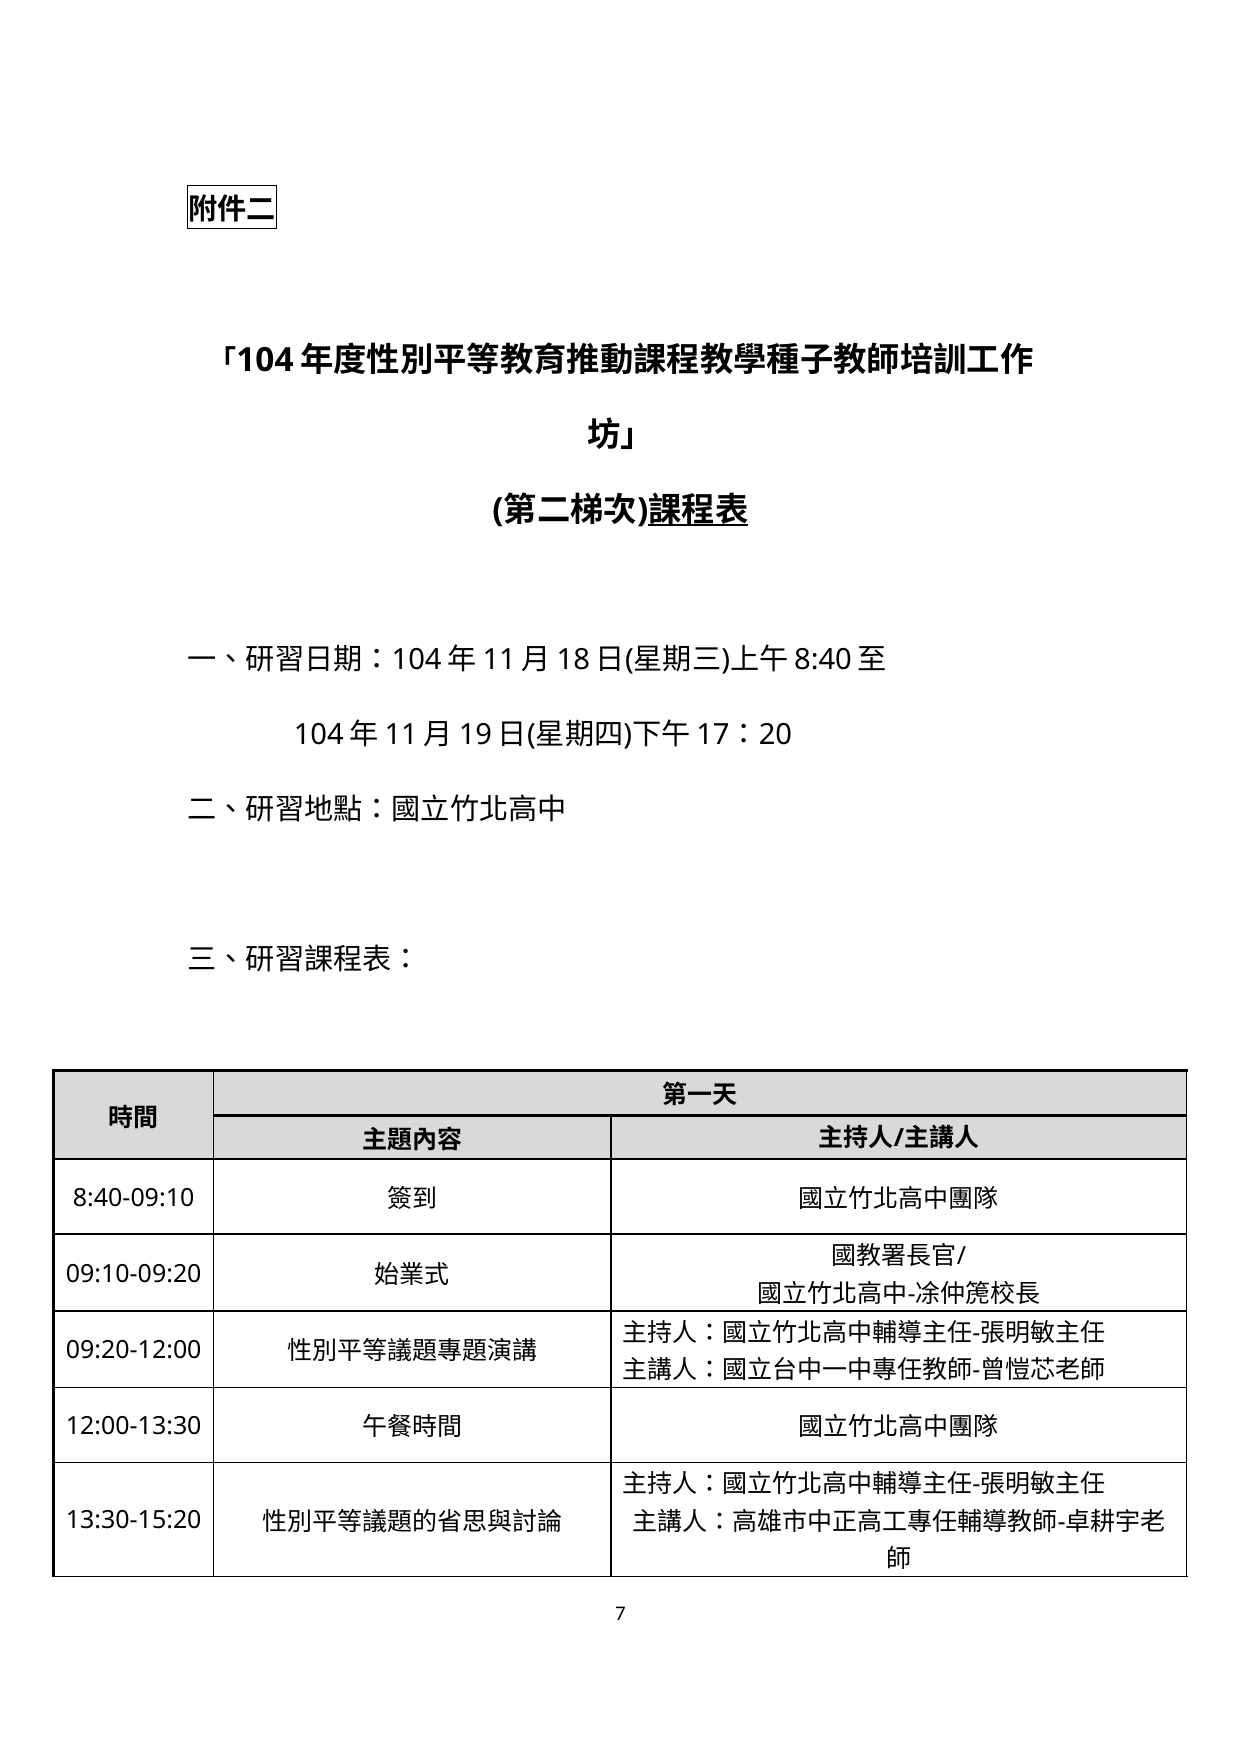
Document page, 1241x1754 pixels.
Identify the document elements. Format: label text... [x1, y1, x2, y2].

table_cell 主持人/主講人 [612, 1117, 1186, 1158]
table_cell 09:10-09:20 [55, 1235, 213, 1310]
table_cell 主持人：國立竹北高中輔導主任-張明敏主任 主講人：高雄市中正高工專任輔導教師-卓耕宇老師 [612, 1463, 1186, 1576]
table_cell 主持人：國立竹北高中輔導主任-張明敏主任 主講人：國立台中一中專任教師-曾愷芯老師 [612, 1312, 1186, 1386]
text 一、研習日期：104年11月18日(星期三)上午8:40至 [187, 619, 1053, 694]
table_cell 始業式 [214, 1235, 610, 1310]
table_cell 09:20-12:00 [55, 1312, 213, 1386]
table_cell 13:30-15:20 [55, 1463, 213, 1576]
table_cell 國立竹北高中團隊 [612, 1388, 1186, 1461]
table_header 第一天 [214, 1072, 1186, 1114]
table_cell 主題內容 [214, 1117, 610, 1158]
text 104年11月19日(星期四)下午17：20 [187, 694, 1053, 769]
table_cell 國教署長官/ 國立竹北高中-凃仲箎校長 [612, 1235, 1186, 1310]
text 「104年度性別平等教育推動課程教學種子教師培訓工作坊」 [187, 319, 1053, 469]
table_header 時間 [55, 1072, 213, 1158]
text (第二梯次)課程表 [187, 469, 1053, 544]
text 三、研習課程表： [187, 919, 1053, 994]
table_cell 午餐時間 [214, 1388, 610, 1461]
table_cell 8:40-09:10 [55, 1160, 213, 1233]
table_cell 性別平等議題專題演講 [214, 1312, 610, 1386]
table_cell 國立竹北高中團隊 [612, 1160, 1186, 1233]
text 附件二 [187, 169, 1053, 244]
table_cell 12:00-13:30 [55, 1388, 213, 1461]
table_cell 簽到 [214, 1160, 610, 1233]
table_cell 性別平等議題的省思與討論 [214, 1463, 610, 1576]
text 二、研習地點：國立竹北高中 [187, 769, 1053, 844]
